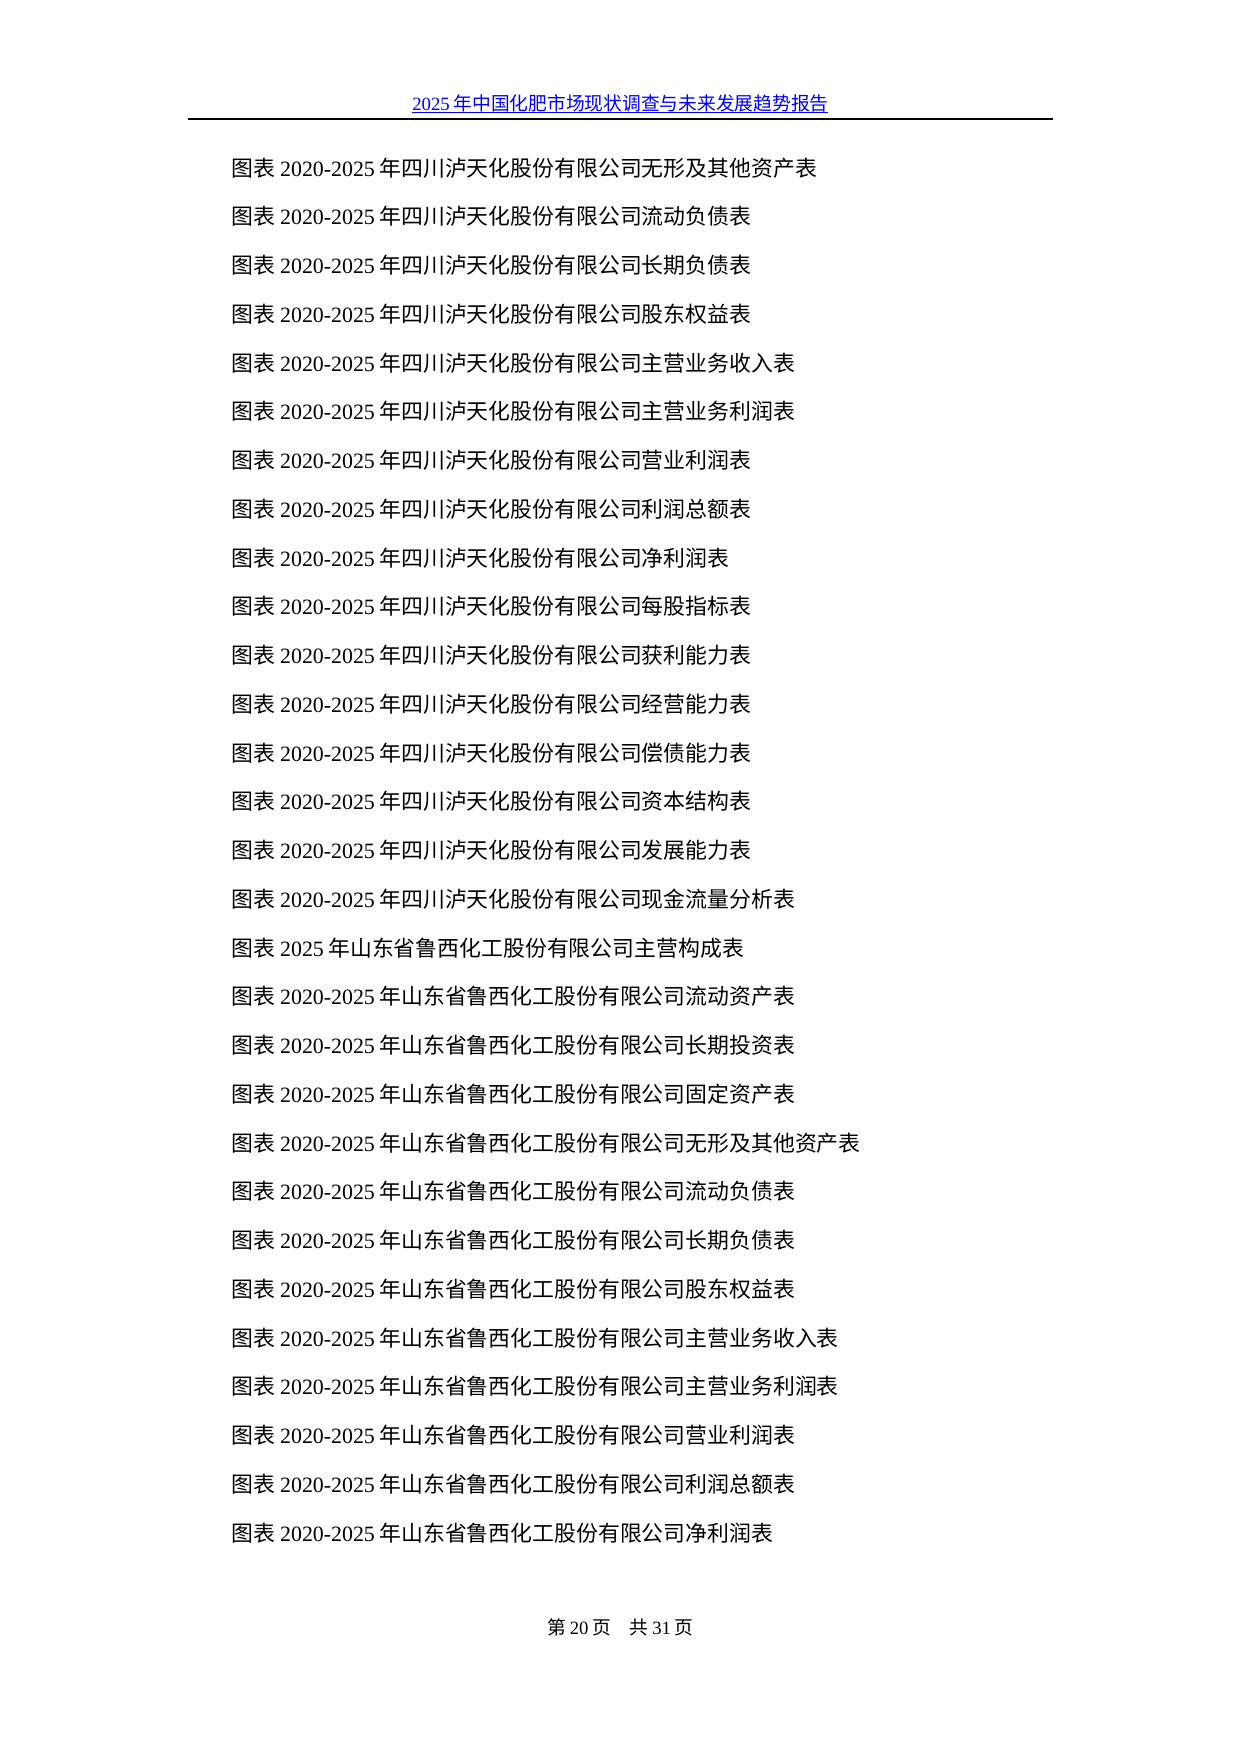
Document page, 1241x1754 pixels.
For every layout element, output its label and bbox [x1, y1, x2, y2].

text [187, 150, 1053, 1548]
